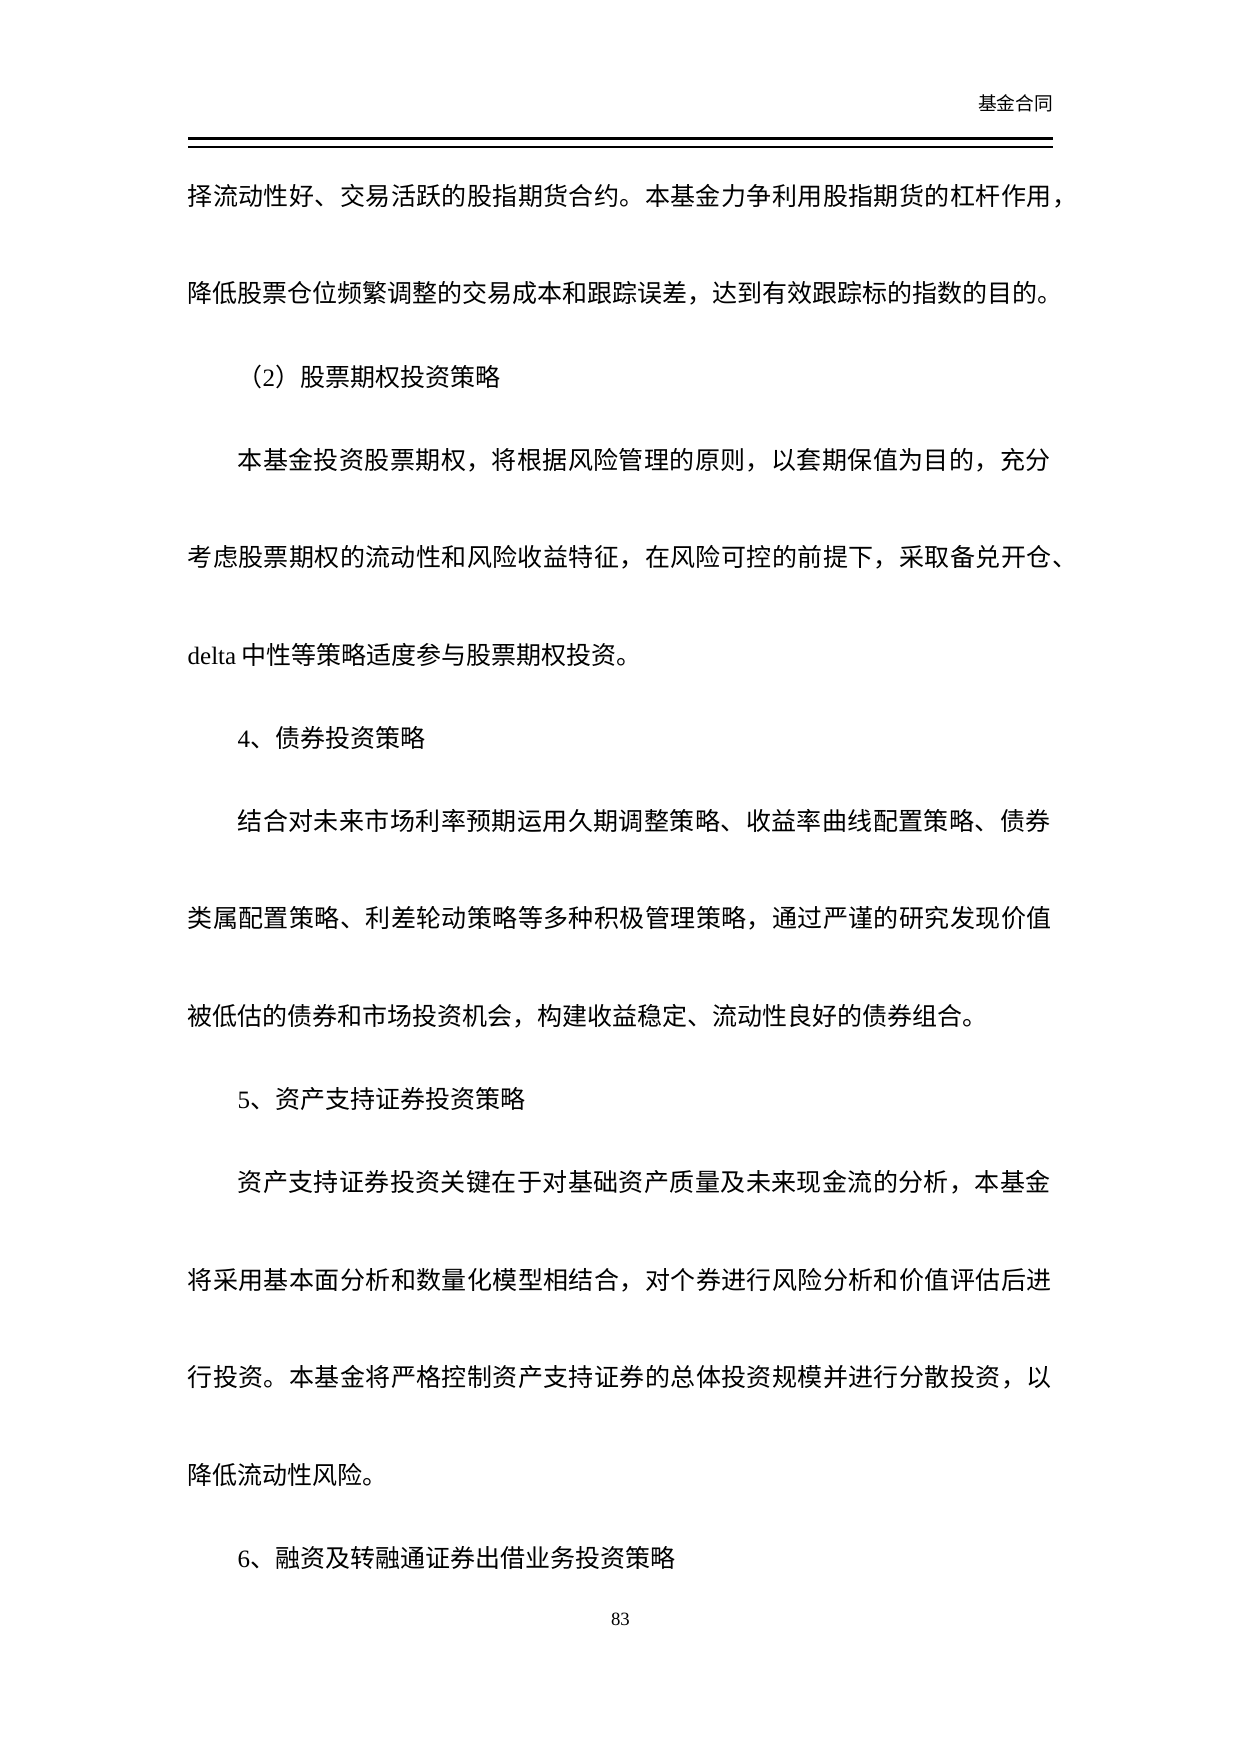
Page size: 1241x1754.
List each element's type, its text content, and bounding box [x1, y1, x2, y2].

text 资产支持证券投资关键在于对基础资产质量及未来现金流的分析，本基金将采用基本面分析和数量化模型相结合，对个券进行风险分析和价值评估后进行投资。本基金将严格控制资产支持证券的总体投资规模并进行分散投资，以降低流动性风险。 [187, 1148, 1053, 1506]
text 4、债券投资策略 [187, 704, 1053, 769]
text 6、融资及转融通证券出借业务投资策略 [187, 1524, 1053, 1589]
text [187, 162, 1053, 324]
text （2）股票期权投资策略 [187, 343, 1053, 408]
text 5、资产支持证券投资策略 [187, 1065, 1053, 1130]
text 本基金投资股票期权，将根据风险管理的原则，以套期保值为目的，充分考虑股票期权的流动性和风险收益特征，在风险可控的前提下，采取备兑开仓、delta中性等策略适度参与股票期权投资。 [187, 426, 1053, 686]
text 结合对未来市场利率预期运用久期调整策略、收益率曲线配置策略、债券类属配置策略、利差轮动策略等多种积极管理策略，通过严谨的研究发现价值被低估的债券和市场投资机会，构建收益稳定、流动性良好的债券组合。 [187, 787, 1053, 1047]
